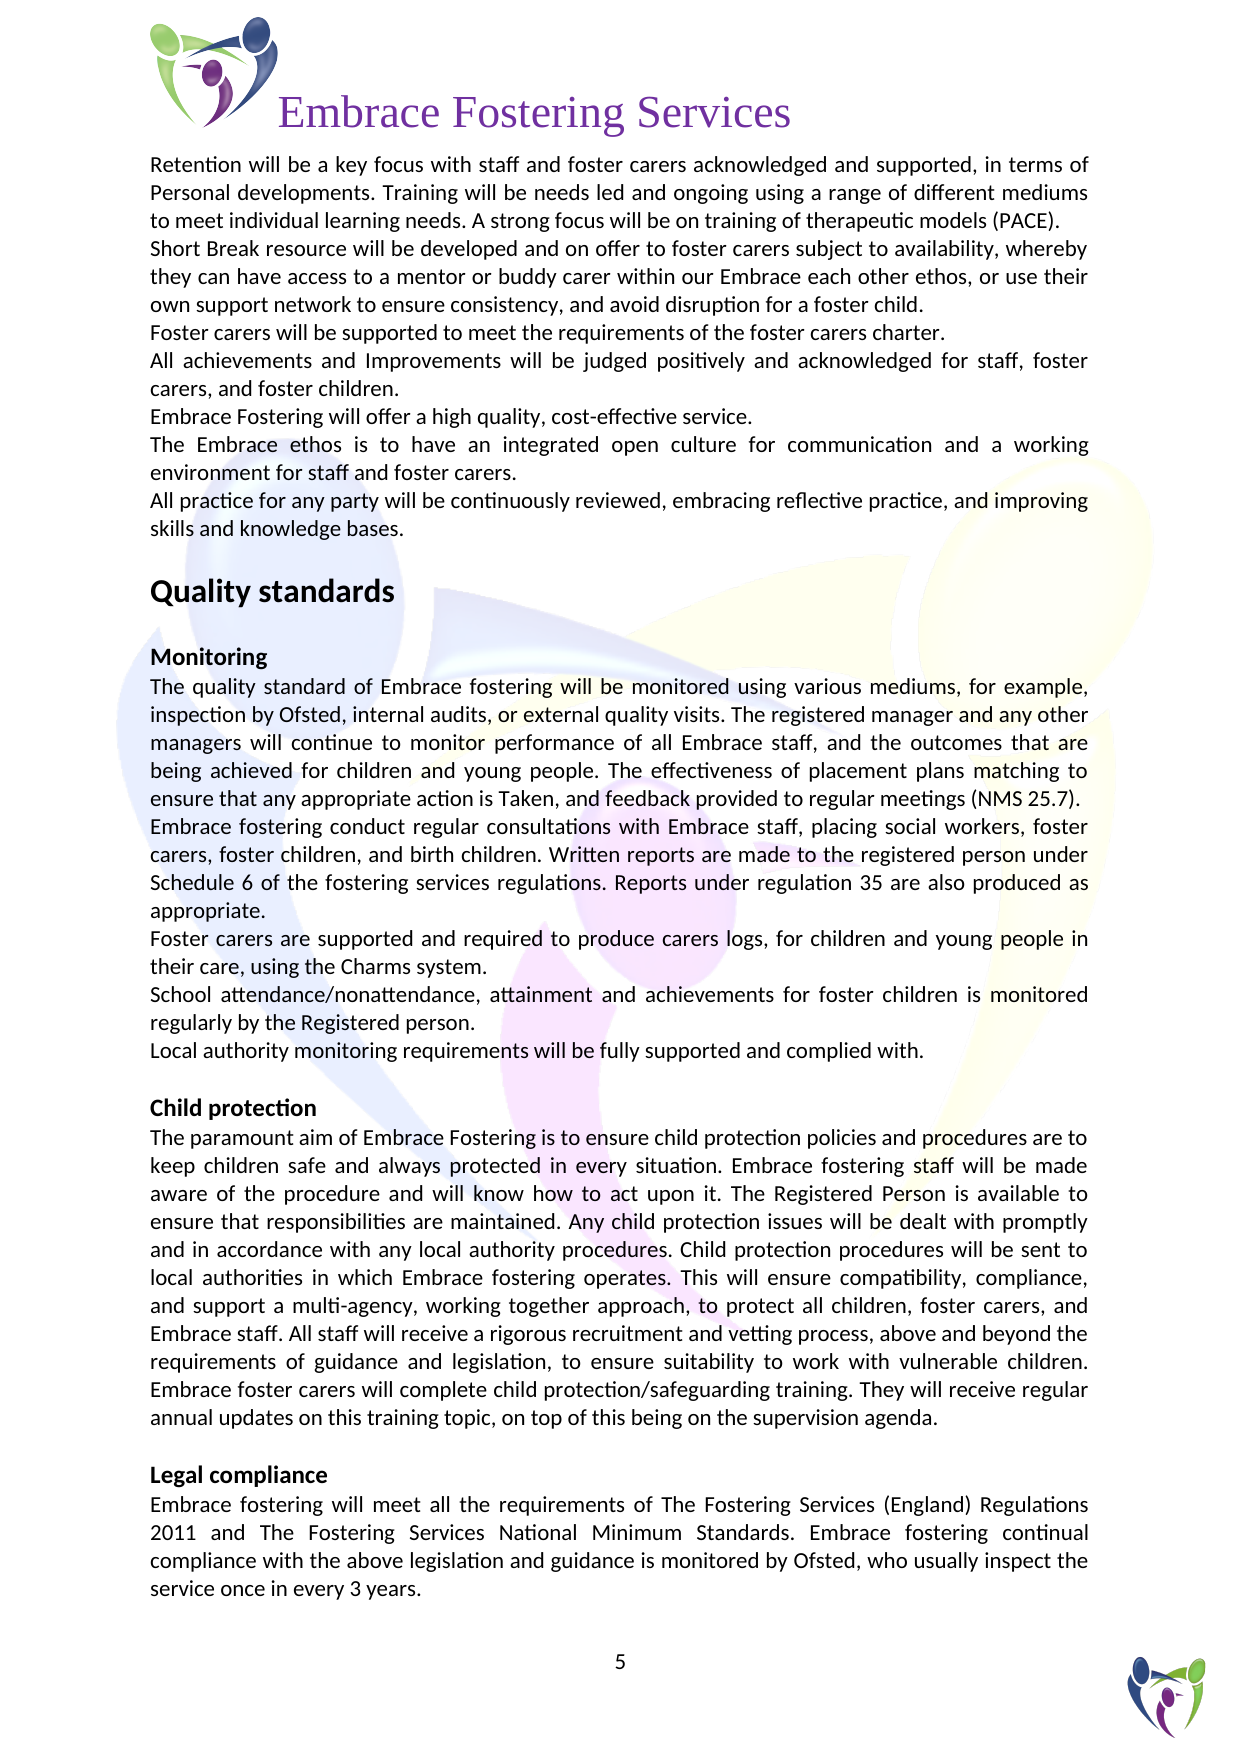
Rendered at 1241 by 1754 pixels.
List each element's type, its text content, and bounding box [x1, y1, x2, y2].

text Monitoring [150, 642, 1090, 672]
picture [150, 17, 278, 128]
text Retention will be a key focus with staff and foster carers acknowledged and supported, in terms of Personal developments. Training will be needs led and ongoing using a range of different mediums to meet individual learning needs. A strong focus will be on training of therapeutic models (PACE). [150, 150, 1090, 234]
text The quality standard of Embrace fostering will be monitored using various mediums, for example, inspection by Ofsted, internal audits, or external quality visits. The registered manager and any other managers will continue to monitor performance of all Embrace staff, and the outcomes that are being achieved for children and young people. The effectiveness of placement plans matching to ensure that any appropriate action is Taken, and feedback provided to regular meetings (NMS 25.7). [150, 672, 1090, 812]
text Embrace Fostering will offer a high quality, cost-effective service. [150, 402, 1090, 430]
text Local authority monitoring requirements will be fully supported and complied with. [150, 1036, 1090, 1064]
text Short Break resource will be developed and on offer to foster carers subject to availability, whereby they can have access to a mentor or buddy carer within our Embrace each other ethos, or use their own support network to ensure consistency, and avoid disruption for a foster child. [150, 234, 1090, 318]
text Foster carers will be supported to meet the requirements of the foster carers charter. [150, 318, 1090, 346]
text Legal compliance [150, 1459, 1090, 1490]
text Child protection [150, 1092, 1090, 1123]
text All achievements and Improvements will be judged positively and acknowledged for staff, foster carers, and foster children. [150, 346, 1090, 402]
text Embrace fostering conduct regular consultations with Embrace staff, placing social workers, foster carers, foster children, and birth children. Written reports are made to the registered person under Schedule 6 of the fostering services regulations. Reports under regulation 35 are also produced as appropriate. [150, 812, 1090, 924]
text Foster carers are supported and required to produce carers logs, for children and young people in their care, using the Charms system. [150, 924, 1090, 980]
text Quality standards [150, 570, 1090, 611]
picture [1121, 1650, 1207, 1744]
text The Embrace ethos is to have an integrated open culture for communication and a working environment for staff and foster carers. [150, 430, 1090, 486]
text All practice for any party will be continuously reviewed, embracing reflective practice, and improving skills and knowledge bases. [150, 486, 1090, 542]
text School attendance/nonattendance, attainment and achievements for foster children is monitored regularly by the Registered person. [150, 980, 1090, 1036]
text Embrace fostering will meet all the requirements of The Fostering Services (England) Regulations 2011 and The Fostering Services National Minimum Standards. Embrace fostering continual compliance with the above legislation and guidance is monitored by Ofsted, who usually inspect the service once in every 3 years. [150, 1490, 1090, 1602]
text The paramount aim of Embrace Fostering is to ensure child protection policies and procedures are to keep children safe and always protected in every situation. Embrace fostering staff will be made aware of the procedure and will know how to act upon it. The Registered Person is available to ensure that responsibilities are maintained. Any child protection issues will be dealt with promptly and in accordance with any local authority procedures. Child protection procedures will be sent to local authorities in which Embrace fostering operates. This will ensure compatibility, compliance, and support a multi-agency, working together approach, to protect all children, foster carers, and Embrace staff. All staff will receive a rigorous recruitment and vetting process, above and beyond the requirements of guidance and legislation, to ensure suitability to work with vulnerable children. Embrace foster carers will complete child protection/safeguarding training. They will receive regular annual updates on this training topic, on top of this being on the supervision agenda. [150, 1123, 1090, 1431]
